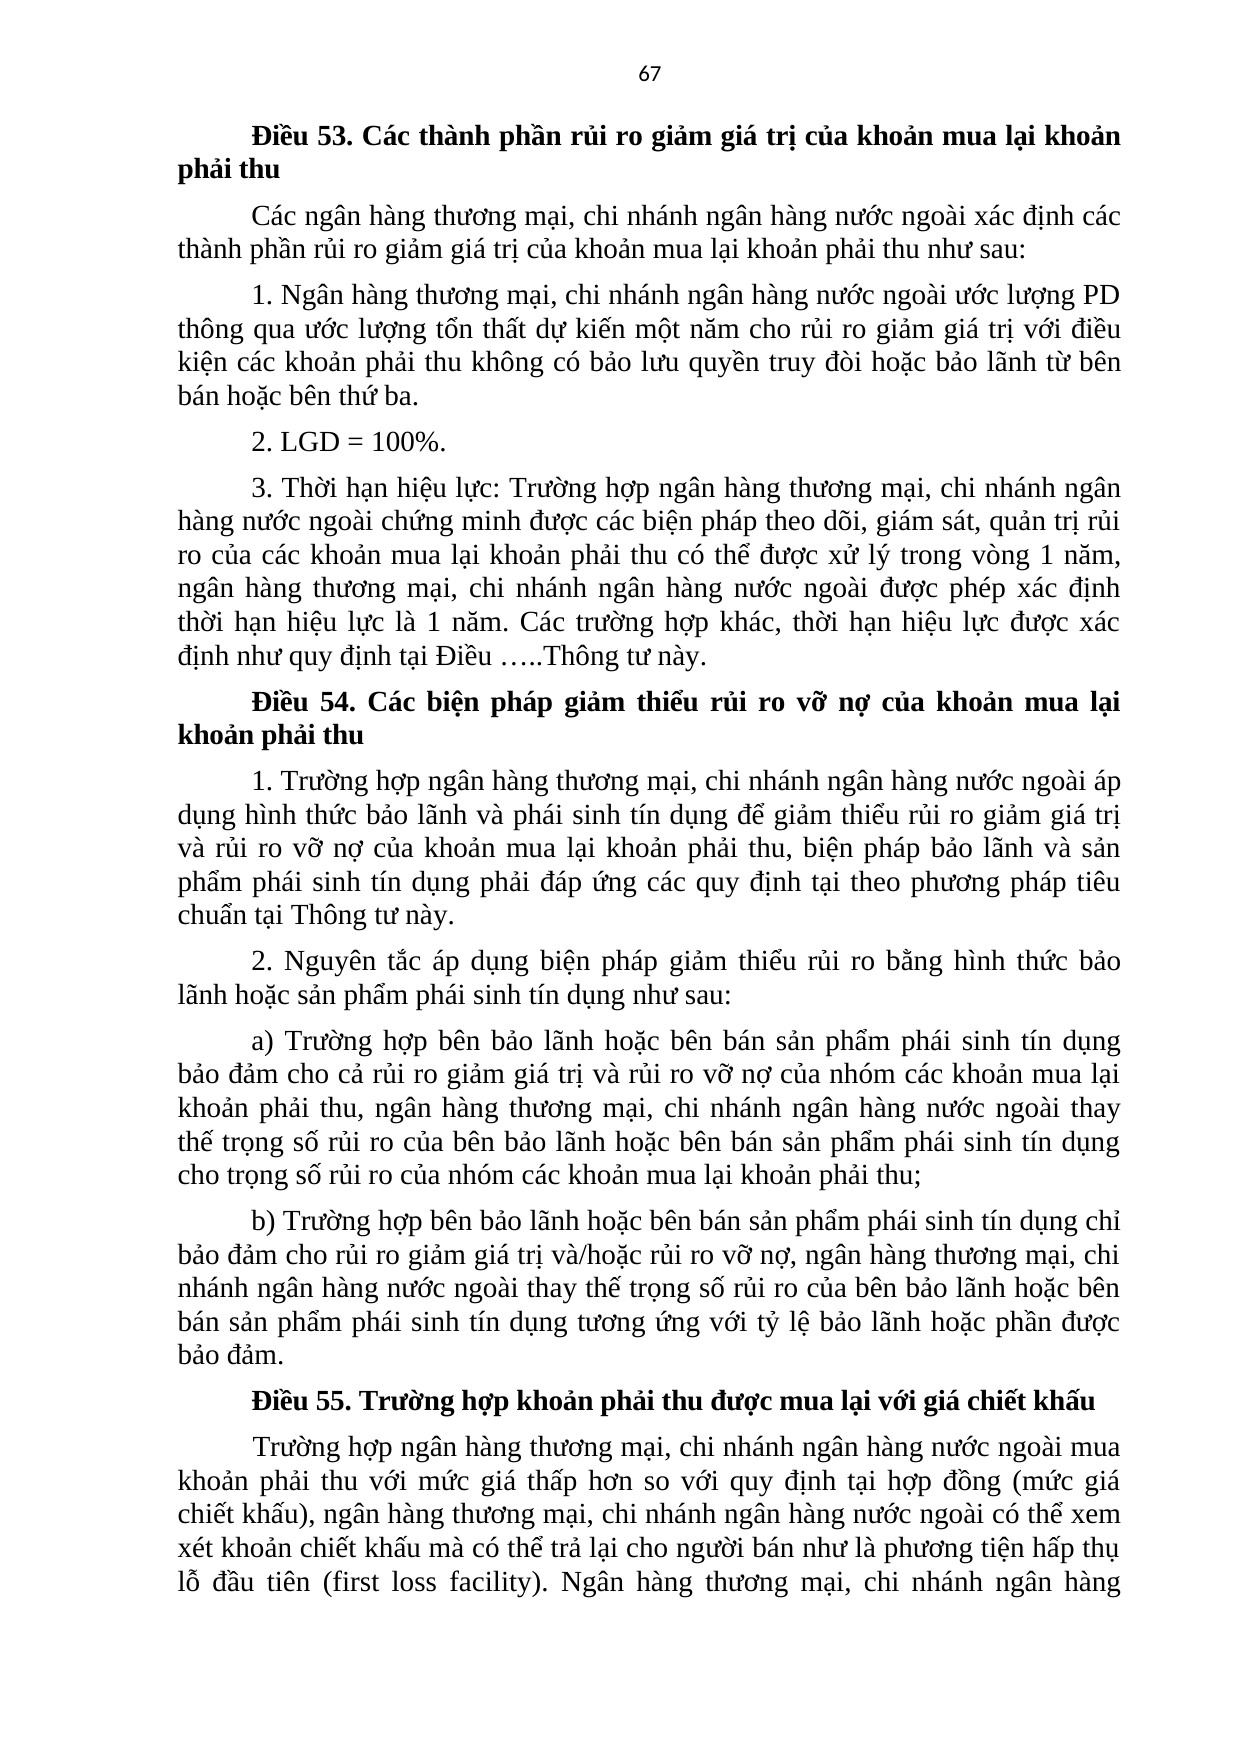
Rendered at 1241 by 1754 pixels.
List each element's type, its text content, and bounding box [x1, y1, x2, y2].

text Các ngân hàng thương mại, chi nhánh ngân hàng nước ngoài xác định các thành phần rủi ro giảm giá trị của khoản mua lại khoản phải thu như sau: [177, 198, 1122, 265]
text b) Trường hợp bên bảo lãnh hoặc bên bán sản phẩm phái sinh tín dụng chỉ bảo đảm cho rủi ro giảm giá trị và/hoặc rủi ro vỡ nợ, ngân hàng thương mại, chi nhánh ngân hàng nước ngoài thay thế trọng số rủi ro của bên bảo lãnh hoặc bên bán sản phẩm phái sinh tín dụng tương ứng với tỷ lệ bảo lãnh hoặc phần được bảo đảm. [177, 1203, 1122, 1371]
text 1. Ngân hàng thương mại, chi nhánh ngân hàng nước ngoài ước lượng PD thông qua ước lượng tổn thất dự kiến một năm cho rủi ro giảm giá trị với điều kiện các khoản phải thu không có bảo lưu quyền truy đòi hoặc bảo lãnh từ bên bán hoặc bên thứ ba. [177, 277, 1122, 411]
text a) Trường hợp bên bảo lãnh hoặc bên bán sản phẩm phái sinh tín dụng bảo đảm cho cả rủi ro giảm giá trị và rủi ro vỡ nợ của nhóm các khoản mua lại khoản phải thu, ngân hàng thương mại, chi nhánh ngân hàng nước ngoài thay thế trọng số rủi ro của bên bảo lãnh hoặc bên bán sản phẩm phái sinh tín dụng cho trọng số rủi ro của nhóm các khoản mua lại khoản phải thu; [177, 1023, 1122, 1191]
subtitle Điều 54. Các biện pháp giảm thiểu rủi ro vỡ nợ của khoản mua lại khoản phải thu [177, 684, 1122, 751]
text 1. Trường hợp ngân hàng thương mại, chi nhánh ngân hàng nước ngoài áp dụng hình thức bảo lãnh và phái sinh tín dụng để giảm thiểu rủi ro giảm giá trị và rủi ro vỡ nợ của khoản mua lại khoản phải thu, biện pháp bảo lãnh và sản phẩm phái sinh tín dụng phải đáp ứng các quy định tại theo phương pháp tiêu chuẩn tại Thông tư này. [177, 763, 1122, 931]
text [177, 1429, 1122, 1597]
text 2. Nguyên tắc áp dụng biện pháp giảm thiểu rủi ro bằng hình thức bảo lãnh hoặc sản phẩm phái sinh tín dụng như sau: [177, 943, 1122, 1011]
subtitle Điều 53. Các thành phần rủi ro giảm giá trị của khoản mua lại khoản phải thu [177, 118, 1122, 185]
text 3. Thời hạn hiệu lực: Trường hợp ngân hàng thương mại, chi nhánh ngân hàng nước ngoài chứng minh được các biện pháp theo dõi, giám sát, quản trị rủi ro của các khoản mua lại khoản phải thu có thể được xử lý trong vòng 1 năm, ngân hàng thương mại, chi nhánh ngân hàng nước ngoài được phép xác định thời hạn hiệu lực là 1 năm. Các trường hợp khác, thời hạn hiệu lực được xác định như quy định tại Điều …..Thông tư này. [177, 470, 1122, 671]
text 2. LGD = 100%. [177, 424, 1122, 457]
subtitle Điều 55. Trường hợp khoản phải thu được mua lại với giá chiết khấu [177, 1383, 1122, 1417]
